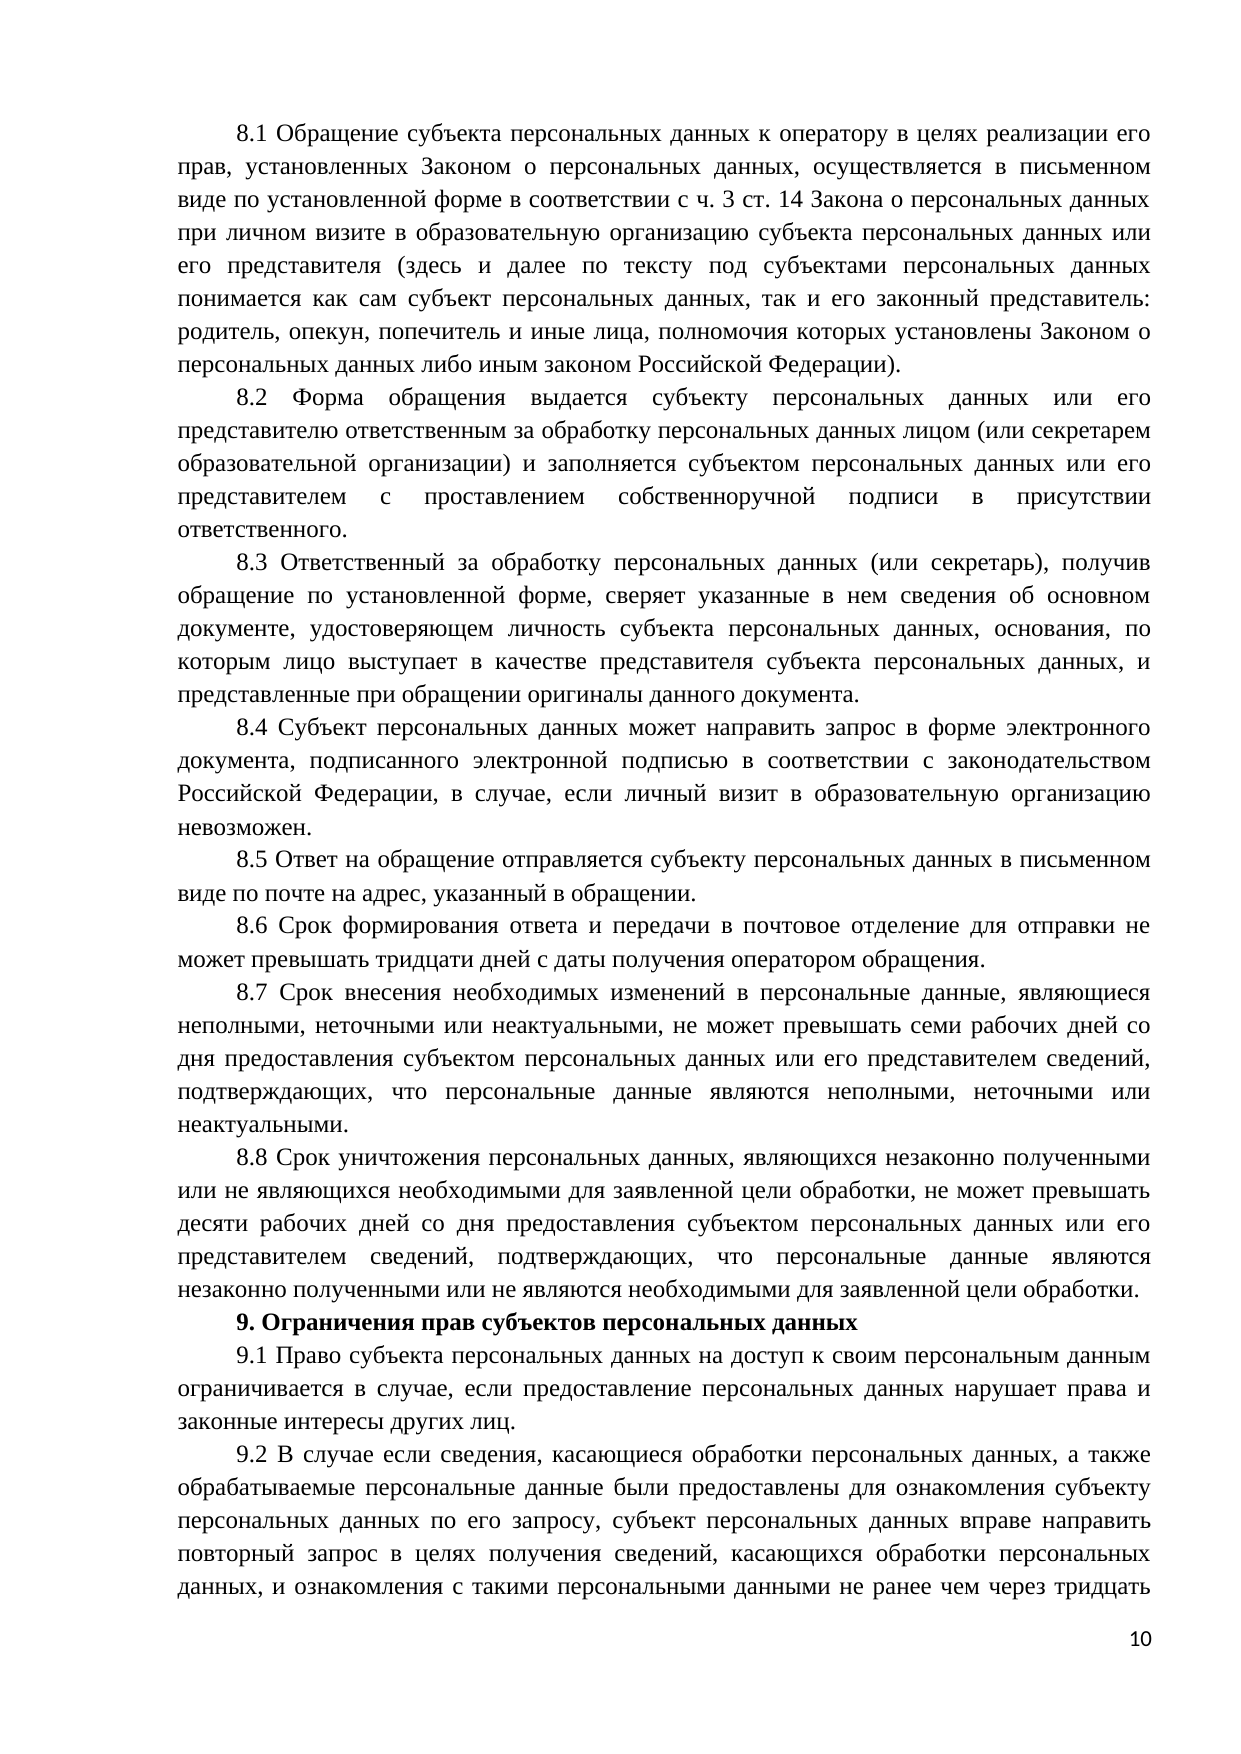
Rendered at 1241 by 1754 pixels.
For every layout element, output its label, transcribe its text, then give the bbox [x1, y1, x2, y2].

text 8.5 Ответ на обращение отправляется субъекту персональных данных в письменном виде по почте на адрес, указанный в обращении. [177, 844, 1152, 906]
text 8.4 Субъект персональных данных может направить запрос в форме электронного документа, подписанного электронной подписью в соответствии с законодательством Российской Федерации, в случае, если личный визит в образовательную организацию невозможен. [177, 712, 1152, 840]
text 8.6 Срок формирования ответа и передачи в почтовое отделение для отправки не может превышать тридцати дней с даты получения оператором обращения. [177, 911, 1152, 972]
text 9. Ограничения прав субъектов персональных данных [177, 1307, 1152, 1336]
text 8.1 Обращение субъекта персональных данных к оператору в целях реализации его прав, установленных Законом о персональных данных, осуществляется в письменном виде по установленной форме в соответствии с ч. 3 ст. 14 Закона о персональных данных при личном визите в образовательную организацию субъекта персональных данных или его представителя (здесь и далее по тексту под субъектами персональных данных понимается как сам субъект персональных данных, так и его законный представитель: родитель, опекун, попечитель и иные лица, полномочия которых установлены Законом о персональных данных либо иным законом Российской Федерации). [177, 118, 1152, 378]
text 8.8 Срок уничтожения персональных данных, являющихся незаконно полученными или не являющихся необходимыми для заявленной цели обработки, не может превышать десяти рабочих дней со дня предоставления субъектом персональных данных или его представителем сведений, подтверждающих, что персональные данные являются незаконно полученными или не являются необходимыми для заявленной цели обработки. [177, 1142, 1152, 1303]
text 8.2 Форма обращения выдается субъекту персональных данных или его представителю ответственным за обработку персональных данных лицом (или секретарем образовательной организации) и заполняется субъектом персональных данных или его представителем с проставлением собственноручной подписи в присутствии ответственного. [177, 382, 1152, 543]
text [177, 1439, 1152, 1600]
text 8.7 Срок внесения необходимых изменений в персональные данные, являющиеся неполными, неточными или неактуальными, не может превышать семи рабочих дней со дня предоставления субъектом персональных данных или его представителем сведений, подтверждающих, что персональные данные являются неполными, неточными или неактуальными. [177, 977, 1152, 1137]
text 8.3 Ответственный за обработку персональных данных (или секретарь), получив обращение по установленной форме, сверяет указанные в нем сведения об основном документе, удостоверяющем личность субъекта персональных данных, основания, по которым лицо выступает в качестве представителя субъекта персональных данных, и представленные при обращении оригиналы данного документа. [177, 547, 1152, 708]
text 9.1 Право субъекта персональных данных на доступ к своим персональным данным ограничивается в случае, если предоставление персональных данных нарушает права и законные интересы других лиц. [177, 1340, 1152, 1435]
